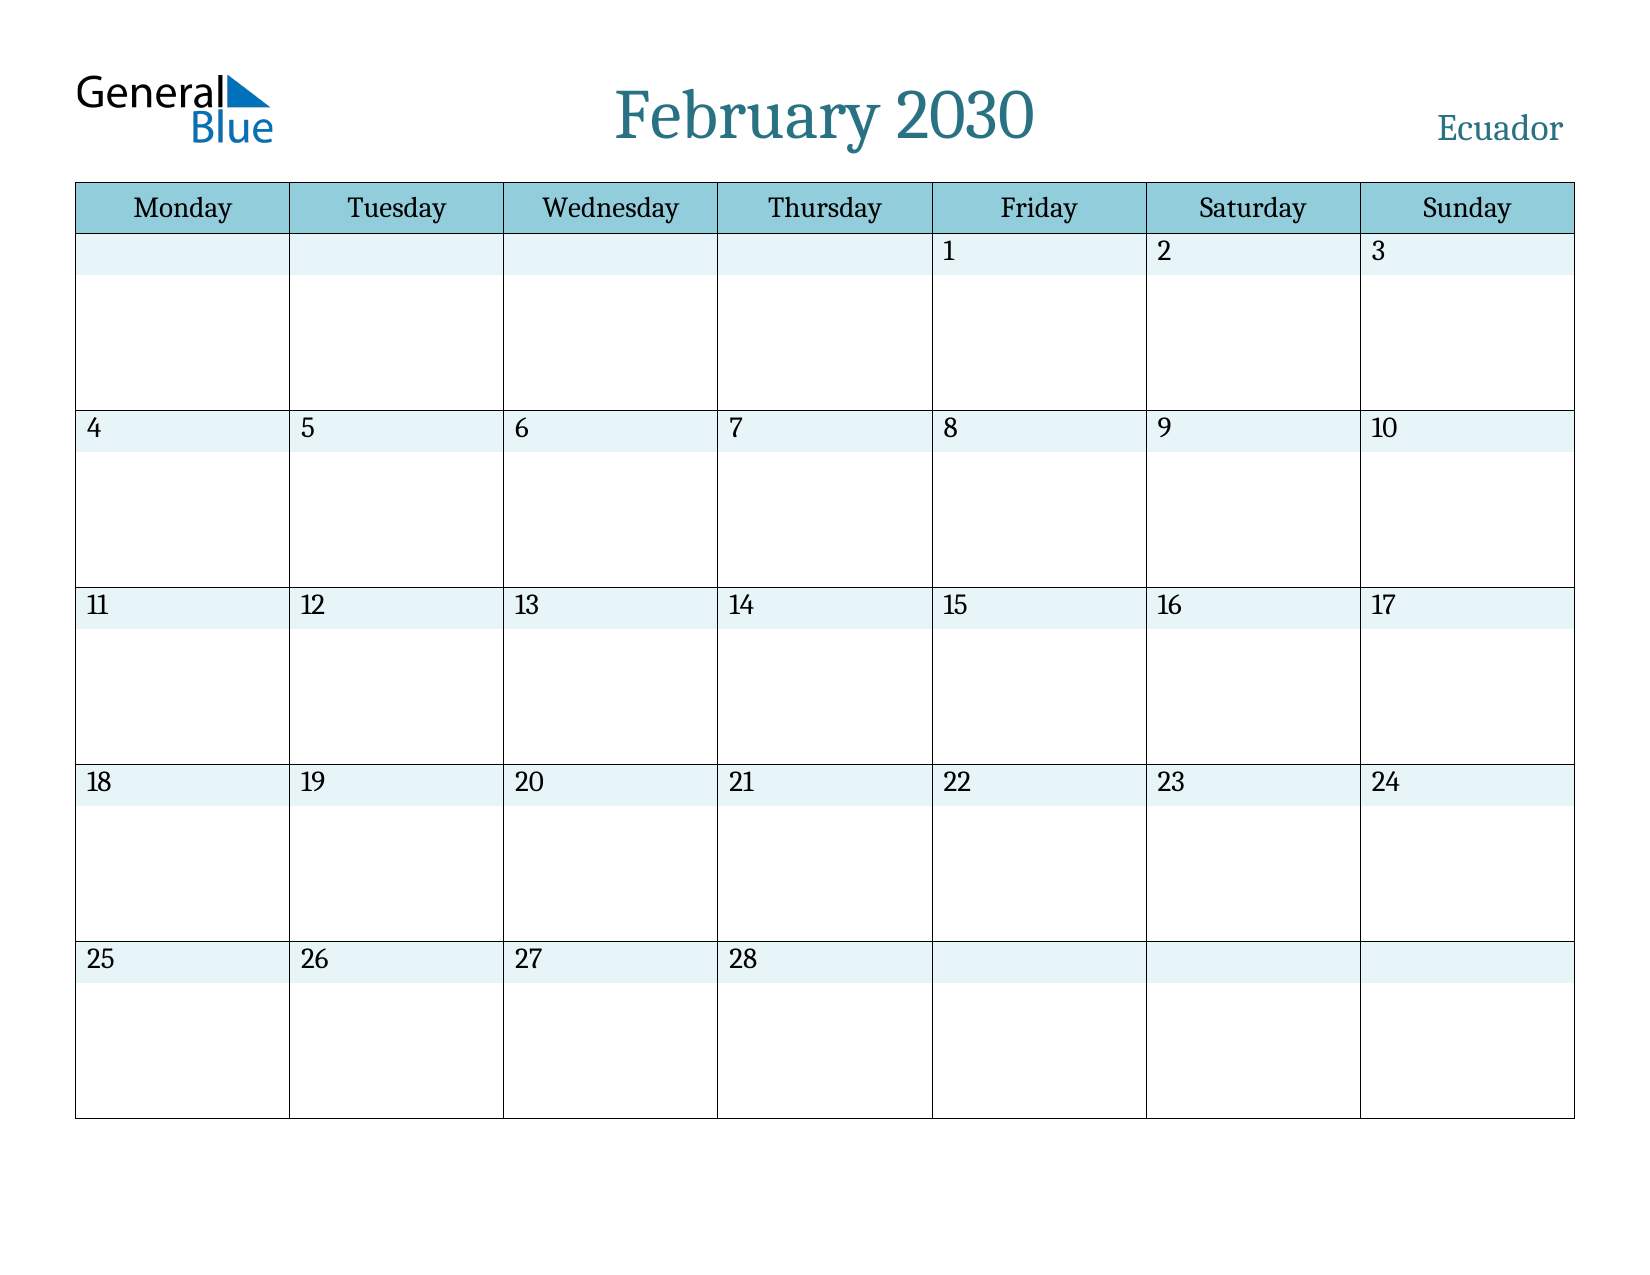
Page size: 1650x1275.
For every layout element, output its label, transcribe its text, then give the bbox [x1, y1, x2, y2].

table_cell [933, 942, 1146, 983]
table_cell 23 [1147, 765, 1360, 806]
table_cell [718, 806, 932, 941]
table_cell Thursday [718, 183, 932, 233]
table_cell 28 [718, 942, 932, 983]
table_cell 12 [290, 588, 503, 629]
table_cell 21 [718, 765, 932, 806]
table_cell [933, 629, 1146, 764]
table_cell [76, 275, 289, 410]
table_cell 22 [933, 765, 1146, 806]
table_cell Tuesday [290, 183, 503, 233]
table_cell Friday [933, 183, 1146, 233]
table_cell [1147, 806, 1360, 941]
table_cell [1147, 983, 1360, 1118]
table_cell 26 [290, 942, 503, 983]
table_cell 6 [504, 411, 717, 452]
table_cell [504, 234, 717, 275]
table_cell [1147, 629, 1360, 764]
table_cell [76, 629, 289, 764]
table_cell Wednesday [504, 183, 717, 233]
table_cell [718, 983, 932, 1118]
table_cell 9 [1147, 411, 1360, 452]
table_cell 2 [1147, 234, 1360, 275]
table_cell [504, 983, 717, 1118]
table_cell 8 [933, 411, 1146, 452]
table_cell 15 [933, 588, 1146, 629]
table_header February 2030 [504, 75, 1146, 182]
table_cell [1147, 452, 1360, 587]
table_cell [1361, 452, 1574, 587]
table_cell 5 [290, 411, 503, 452]
table_cell [76, 983, 289, 1118]
table_cell [1361, 806, 1574, 941]
table_cell [1361, 983, 1574, 1118]
table_cell [290, 234, 503, 275]
table_cell 13 [504, 588, 717, 629]
table_cell [290, 275, 503, 410]
table_cell 24 [1361, 765, 1574, 806]
table_cell [933, 983, 1146, 1118]
table_cell [76, 806, 289, 941]
table_cell [718, 452, 932, 587]
table_cell [290, 629, 503, 764]
table_cell 19 [290, 765, 503, 806]
table_cell [1361, 275, 1574, 410]
table_cell [504, 629, 717, 764]
table_cell Sunday [1361, 183, 1574, 233]
table_cell 17 [1361, 588, 1574, 629]
table_cell 3 [1361, 234, 1574, 275]
table_cell 16 [1147, 588, 1360, 629]
table_cell [290, 983, 503, 1118]
table_cell [290, 452, 503, 587]
table_cell [1147, 942, 1360, 983]
table_cell [1361, 942, 1574, 983]
table_cell 14 [718, 588, 932, 629]
table_cell [1361, 629, 1574, 764]
picture [77, 75, 273, 143]
table_cell 1 [933, 234, 1146, 275]
table_cell 25 [76, 942, 289, 983]
table_cell [76, 452, 289, 587]
table_cell [718, 234, 932, 275]
table_cell [504, 806, 717, 941]
table_cell 4 [76, 411, 289, 452]
table_cell 10 [1361, 411, 1574, 452]
table_cell 11 [76, 588, 289, 629]
table_header [76, 75, 503, 182]
table_cell 20 [504, 765, 717, 806]
table_cell [290, 806, 503, 941]
table_cell [1147, 275, 1360, 410]
table_cell [504, 275, 717, 410]
table_cell [718, 629, 932, 764]
table_cell [718, 275, 932, 410]
table_cell [933, 806, 1146, 941]
table_cell 27 [504, 942, 717, 983]
table_cell [933, 452, 1146, 587]
table_cell [76, 234, 289, 275]
table_cell Monday [76, 183, 289, 233]
table_cell [933, 275, 1146, 410]
table_cell 18 [76, 765, 289, 806]
table_cell [504, 452, 717, 587]
table_header Ecuador [1146, 75, 1574, 182]
table_cell Saturday [1147, 183, 1360, 233]
table_cell 7 [718, 411, 932, 452]
